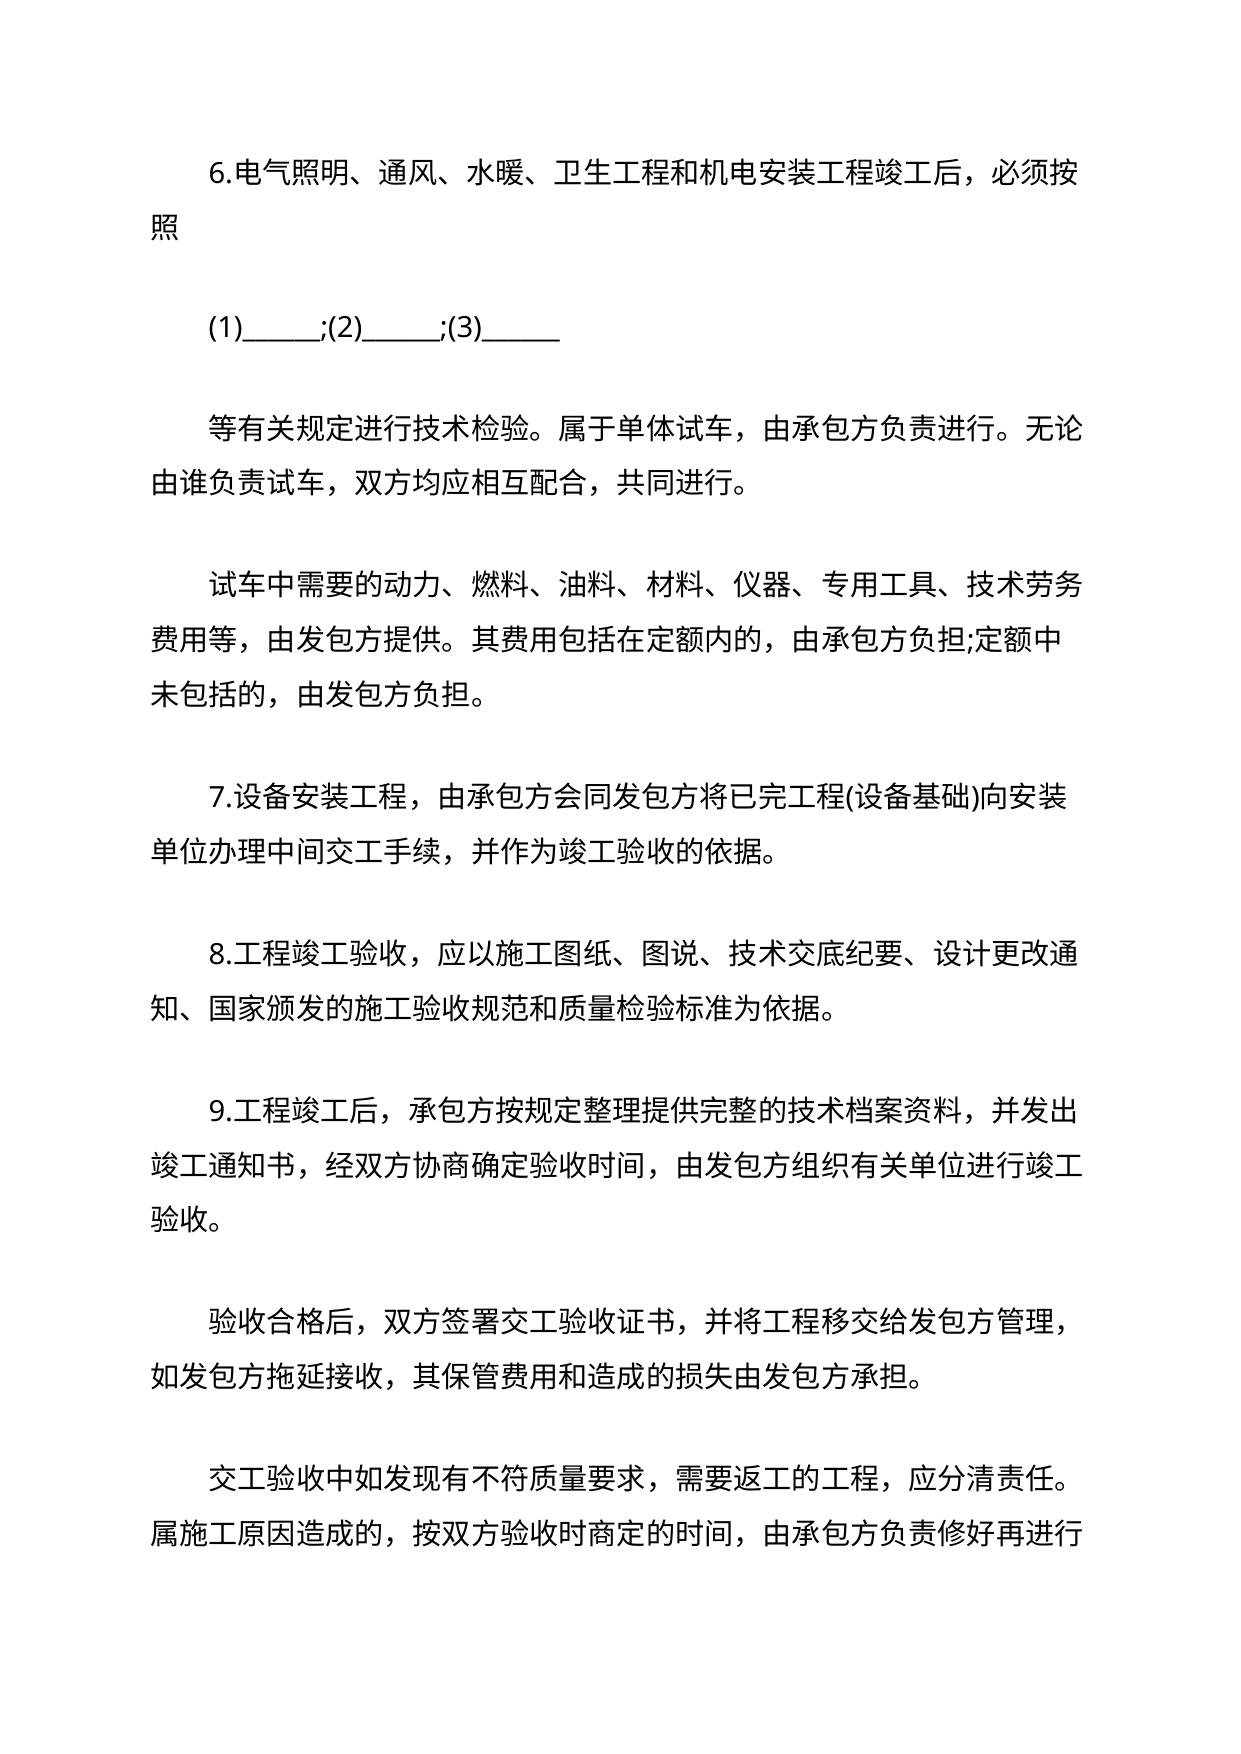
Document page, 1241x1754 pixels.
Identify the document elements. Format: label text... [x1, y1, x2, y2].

text 6.电气照明、通风、水暖、卫生工程和机电安装工程竣工后，必须按照 [150, 150, 1090, 247]
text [150, 1455, 1090, 1553]
text 验收合格后，双方签署交工验收证书，并将工程移交给发包方管理，如发包方拖延接收，其保管费用和造成的损失由发包方承担。 [150, 1299, 1090, 1396]
text (1)______;(2)______;(3)______ [150, 307, 1090, 346]
text 试车中需要的动力、燃料、油料、材料、仪器、专用工具、技术劳务费用等，由发包方提供。其费用包括在定额内的，由承包方负担;定额中未包括的，由发包方负担。 [150, 562, 1090, 714]
text 9.工程竣工后，承包方按规定整理提供完整的技术档案资料，并发出竣工通知书，经双方协商确定验收时间，由发包方组织有关单位进行竣工验收。 [150, 1087, 1090, 1239]
text 8.工程竣工验收，应以施工图纸、图说、技术交底纪要、设计更改通知、国家颁发的施工验收规范和质量检验标准为依据。 [150, 930, 1090, 1028]
text 等有关规定进行技术检验。属于单体试车，由承包方负责进行。无论由谁负责试车，双方均应相互配合，共同进行。 [150, 405, 1090, 502]
text 7.设备安装工程，由承包方会同发包方将已完工程(设备基础)向安装单位办理中间交工手续，并作为竣工验收的依据。 [150, 773, 1090, 871]
